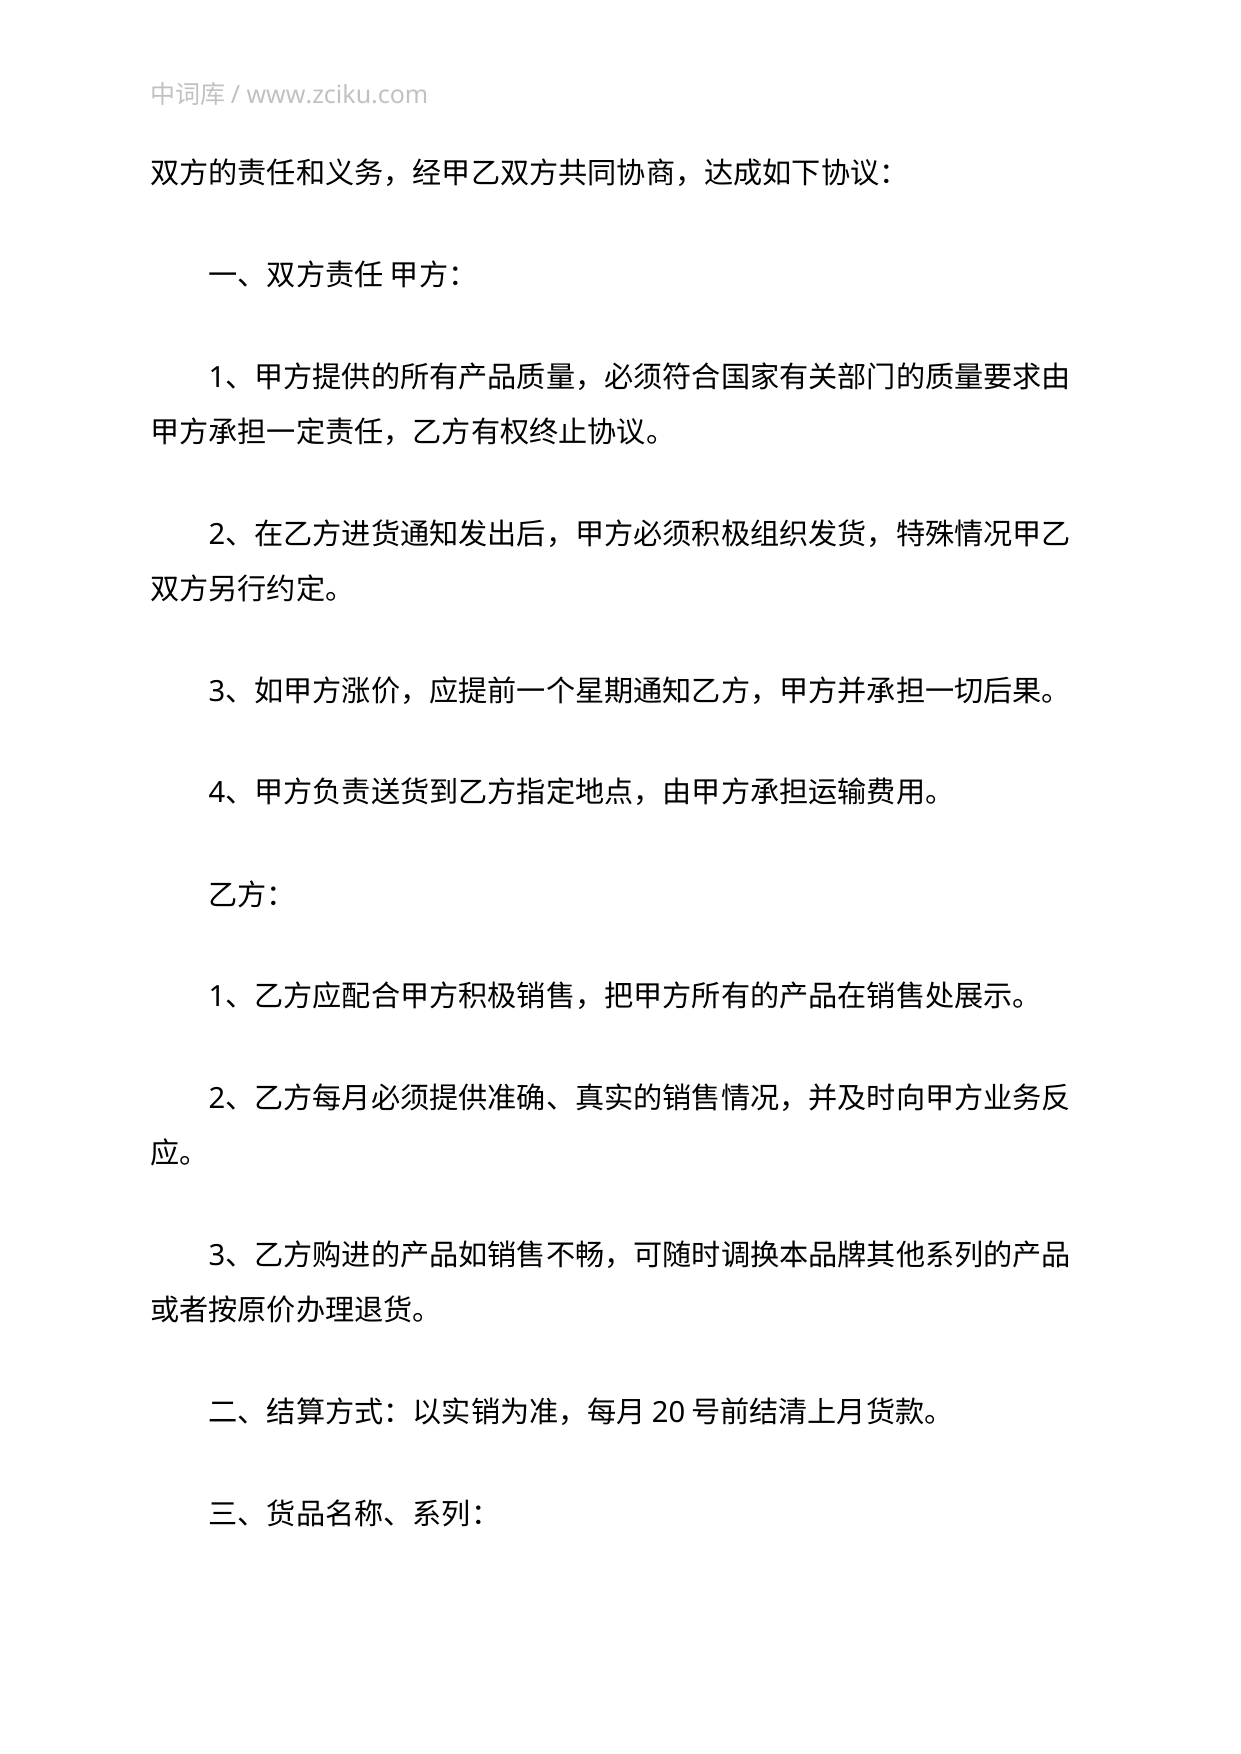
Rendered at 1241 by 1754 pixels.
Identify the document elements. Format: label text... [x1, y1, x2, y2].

text 3、乙方购进的产品如销售不畅，可随时调换本品牌其他系列的产品或者按原价办理退货。 [150, 1232, 1090, 1329]
text 三、货品名称、系列： [150, 1490, 1090, 1533]
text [150, 150, 1090, 192]
text 3、如甲方涨价，应提前一个星期通知乙方，甲方并承担一切后果。 [150, 667, 1090, 709]
text 1、甲方提供的所有产品质量，必须符合国家有关部门的质量要求由甲方承担一定责任，乙方有权终止协议。 [150, 353, 1090, 451]
text 2、乙方每月必须提供准确、真实的销售情况，并及时向甲方业务反应。 [150, 1075, 1090, 1172]
text 2、在乙方进货通知发出后，甲方必须积极组织发货，特殊情况甲乙双方另行约定。 [150, 510, 1090, 608]
text 二、结算方式：以实销为准，每月20号前结清上月货款。 [150, 1388, 1090, 1431]
text 1、乙方应配合甲方积极销售，把甲方所有的产品在销售处展示。 [150, 973, 1090, 1015]
text 一、双方责任 甲方： [150, 252, 1090, 294]
text 乙方： [150, 871, 1090, 913]
text 4、甲方负责送货到乙方指定地点，由甲方承担运输费用。 [150, 769, 1090, 811]
